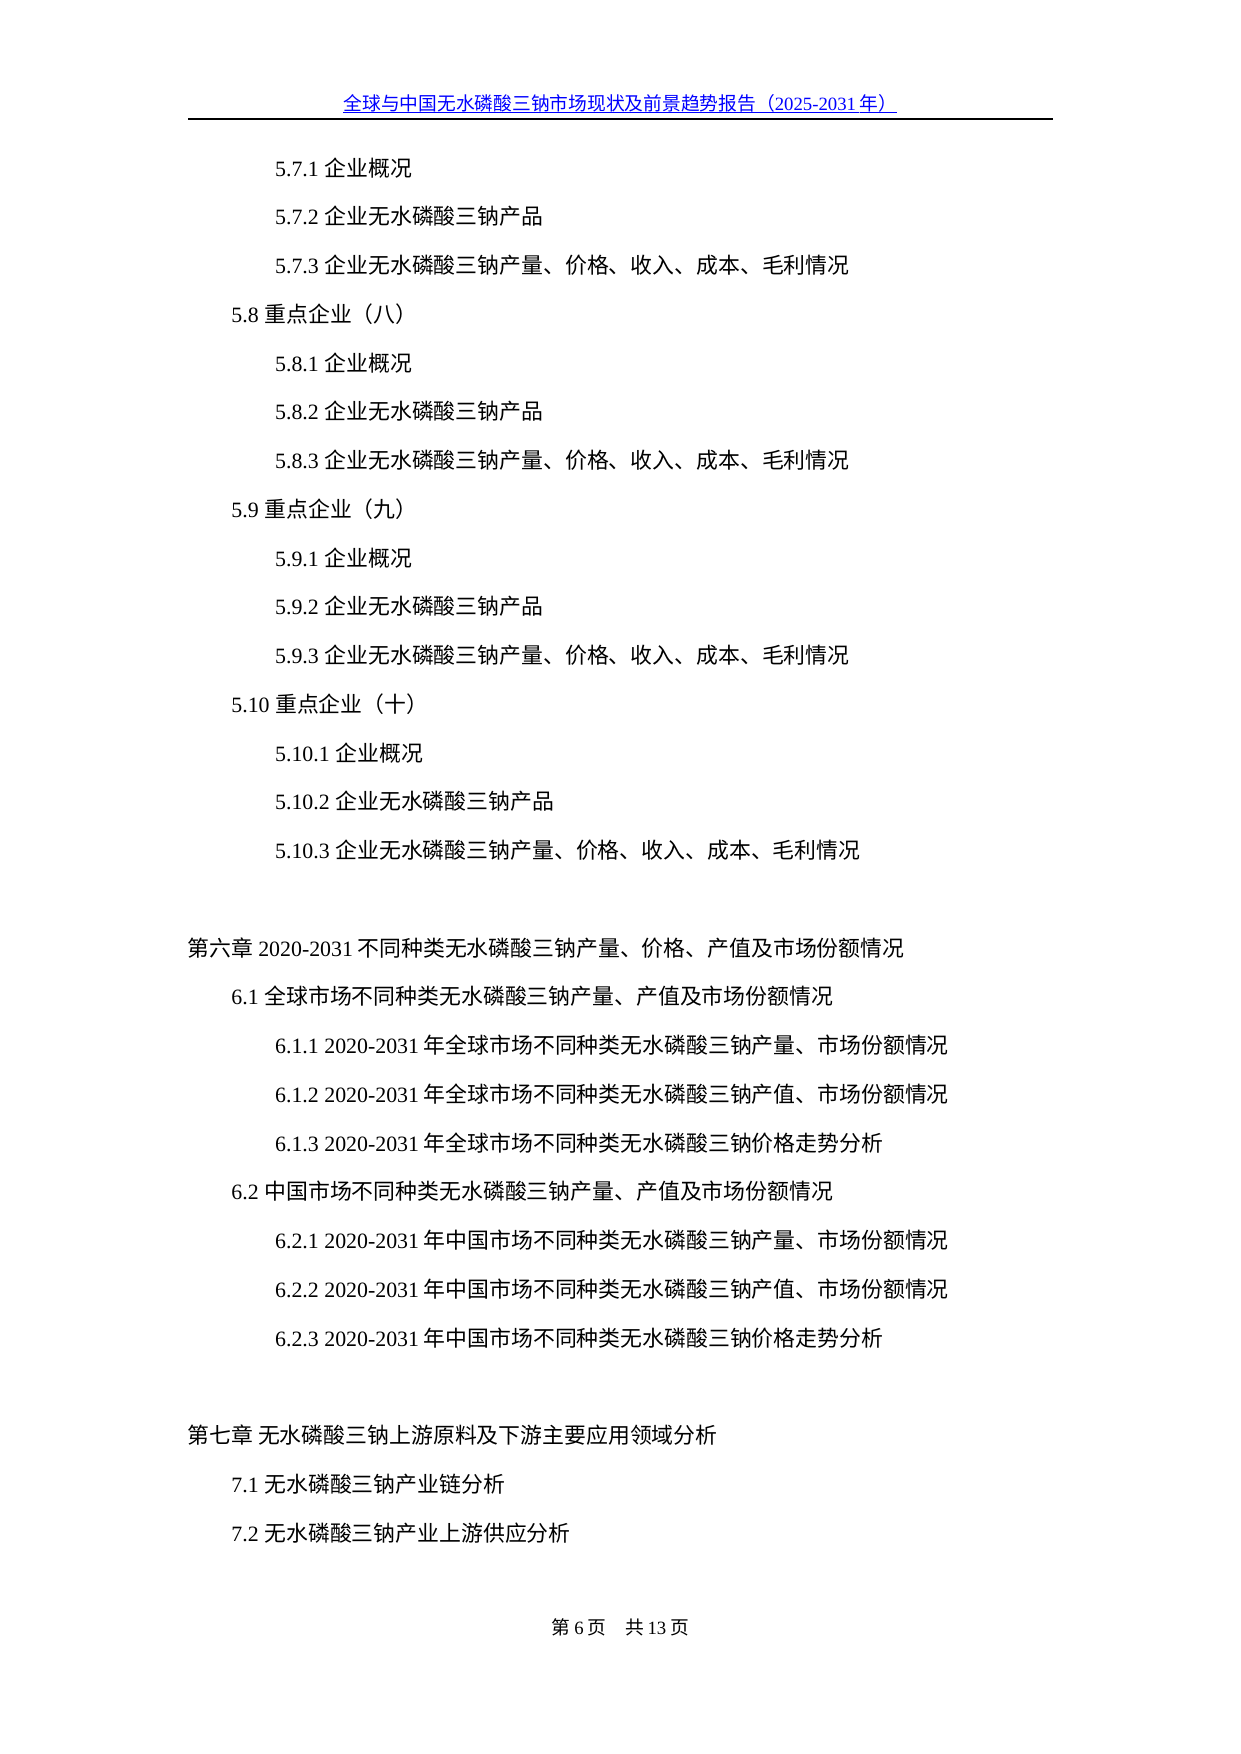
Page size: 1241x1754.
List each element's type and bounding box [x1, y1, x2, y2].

text [187, 150, 1053, 1548]
